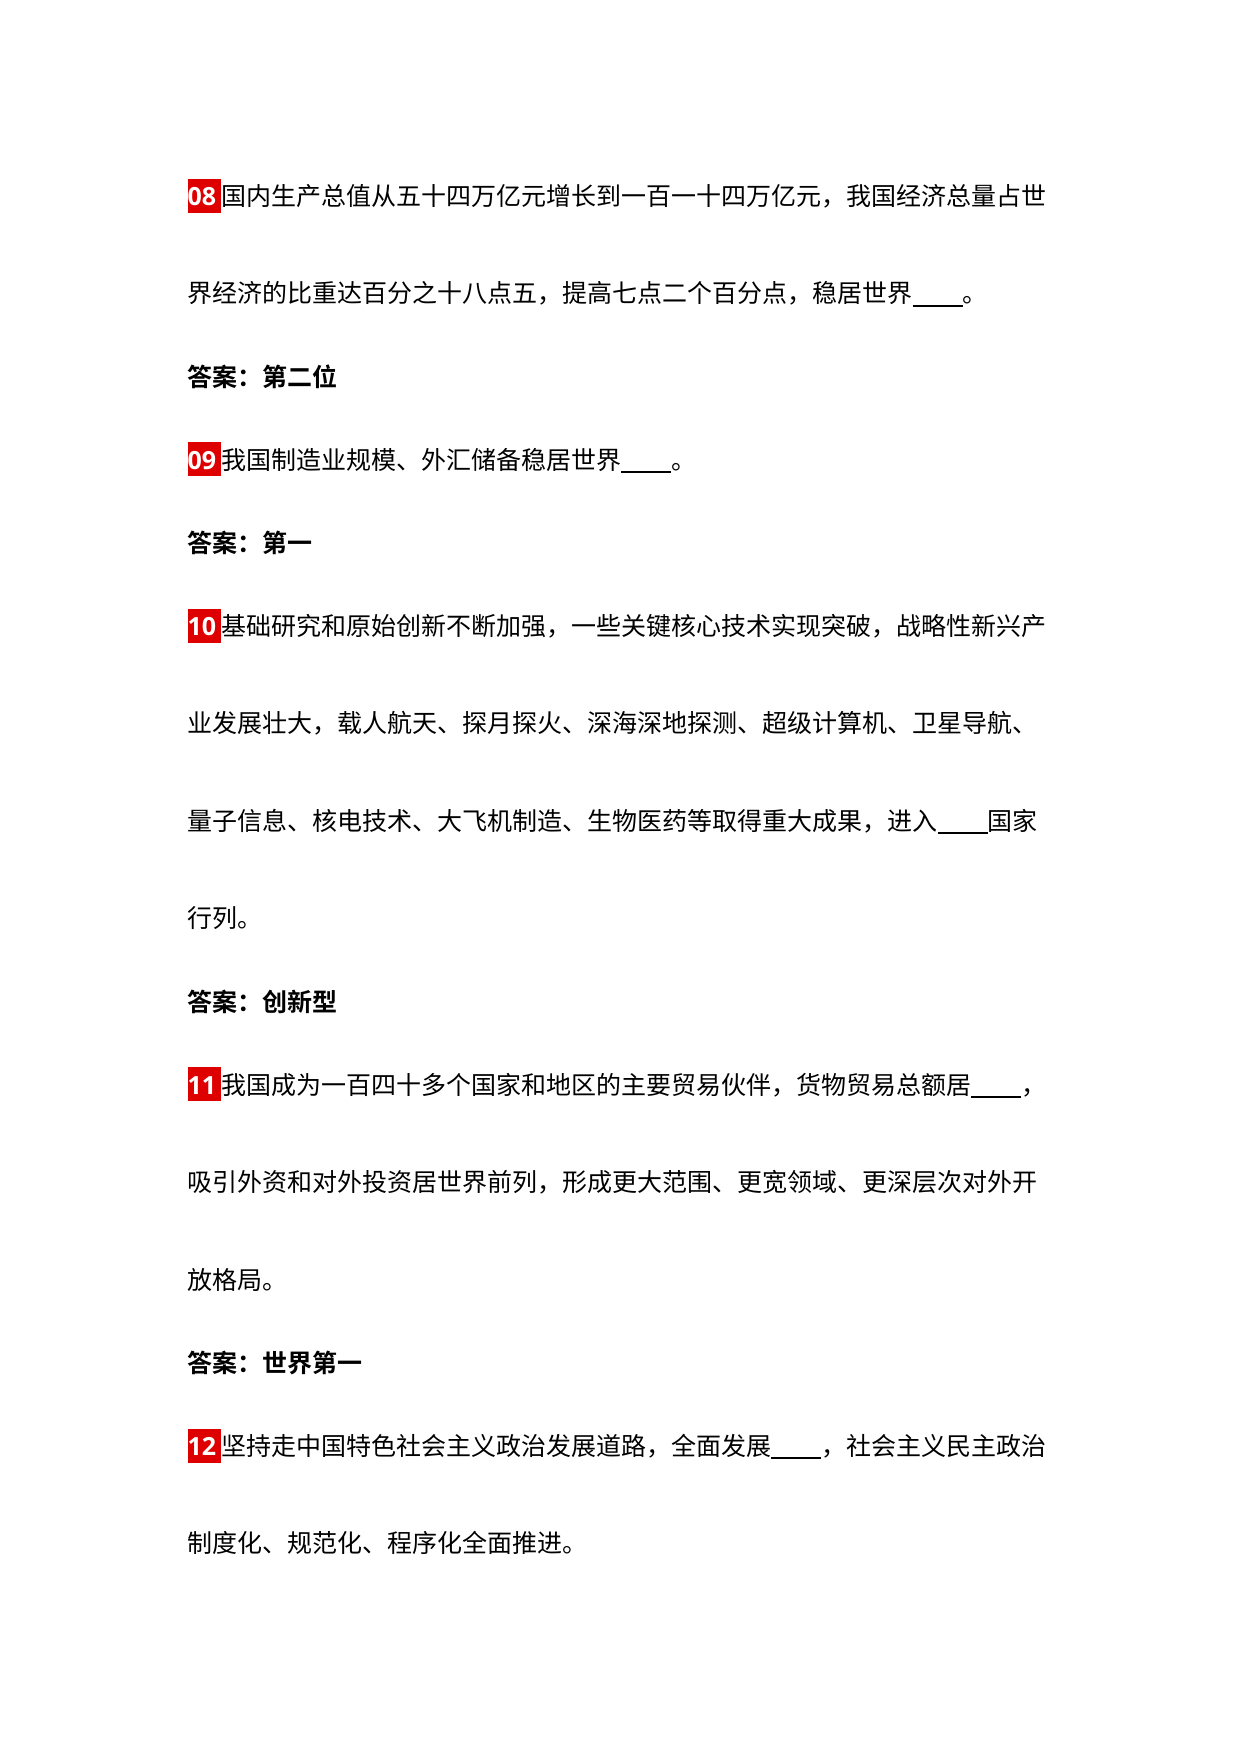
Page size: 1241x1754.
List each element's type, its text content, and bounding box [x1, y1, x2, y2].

text 08国内生产总值从五十四万亿元增长到一百一十四万亿元，我国经济总量占世界经济的比重达百分之十八点五，提高七点二个百分点，稳居世界 。 [187, 162, 1053, 324]
text 09我国制造业规模、外汇储备稳居世界 。 [187, 426, 1053, 491]
text 答案：第二位 [187, 343, 1053, 408]
text 11我国成为一百四十多个国家和地区的主要贸易伙伴，货物贸易总额居 ，吸引外资和对外投资居世界前列，形成更大范围、更宽领域、更深层次对外开放格局。 [187, 1051, 1053, 1311]
text 10基础研究和原始创新不断加强，一些关键核心技术实现突破，战略性新兴产业发展壮大，载人航天、探月探火、深海深地探测、超级计算机、卫星导航、量子信息、核电技术、大飞机制造、生物医药等取得重大成果，进入 国家行列。 [187, 592, 1053, 949]
text 答案：创新型 [187, 968, 1053, 1033]
text 12坚持走中国特色社会主义政治发展道路，全面发展 ，社会主义民主政治制度化、规范化、程序化全面推进。 [187, 1412, 1053, 1574]
text 答案：第一 [187, 509, 1053, 574]
text 答案：世界第一 [187, 1329, 1053, 1394]
